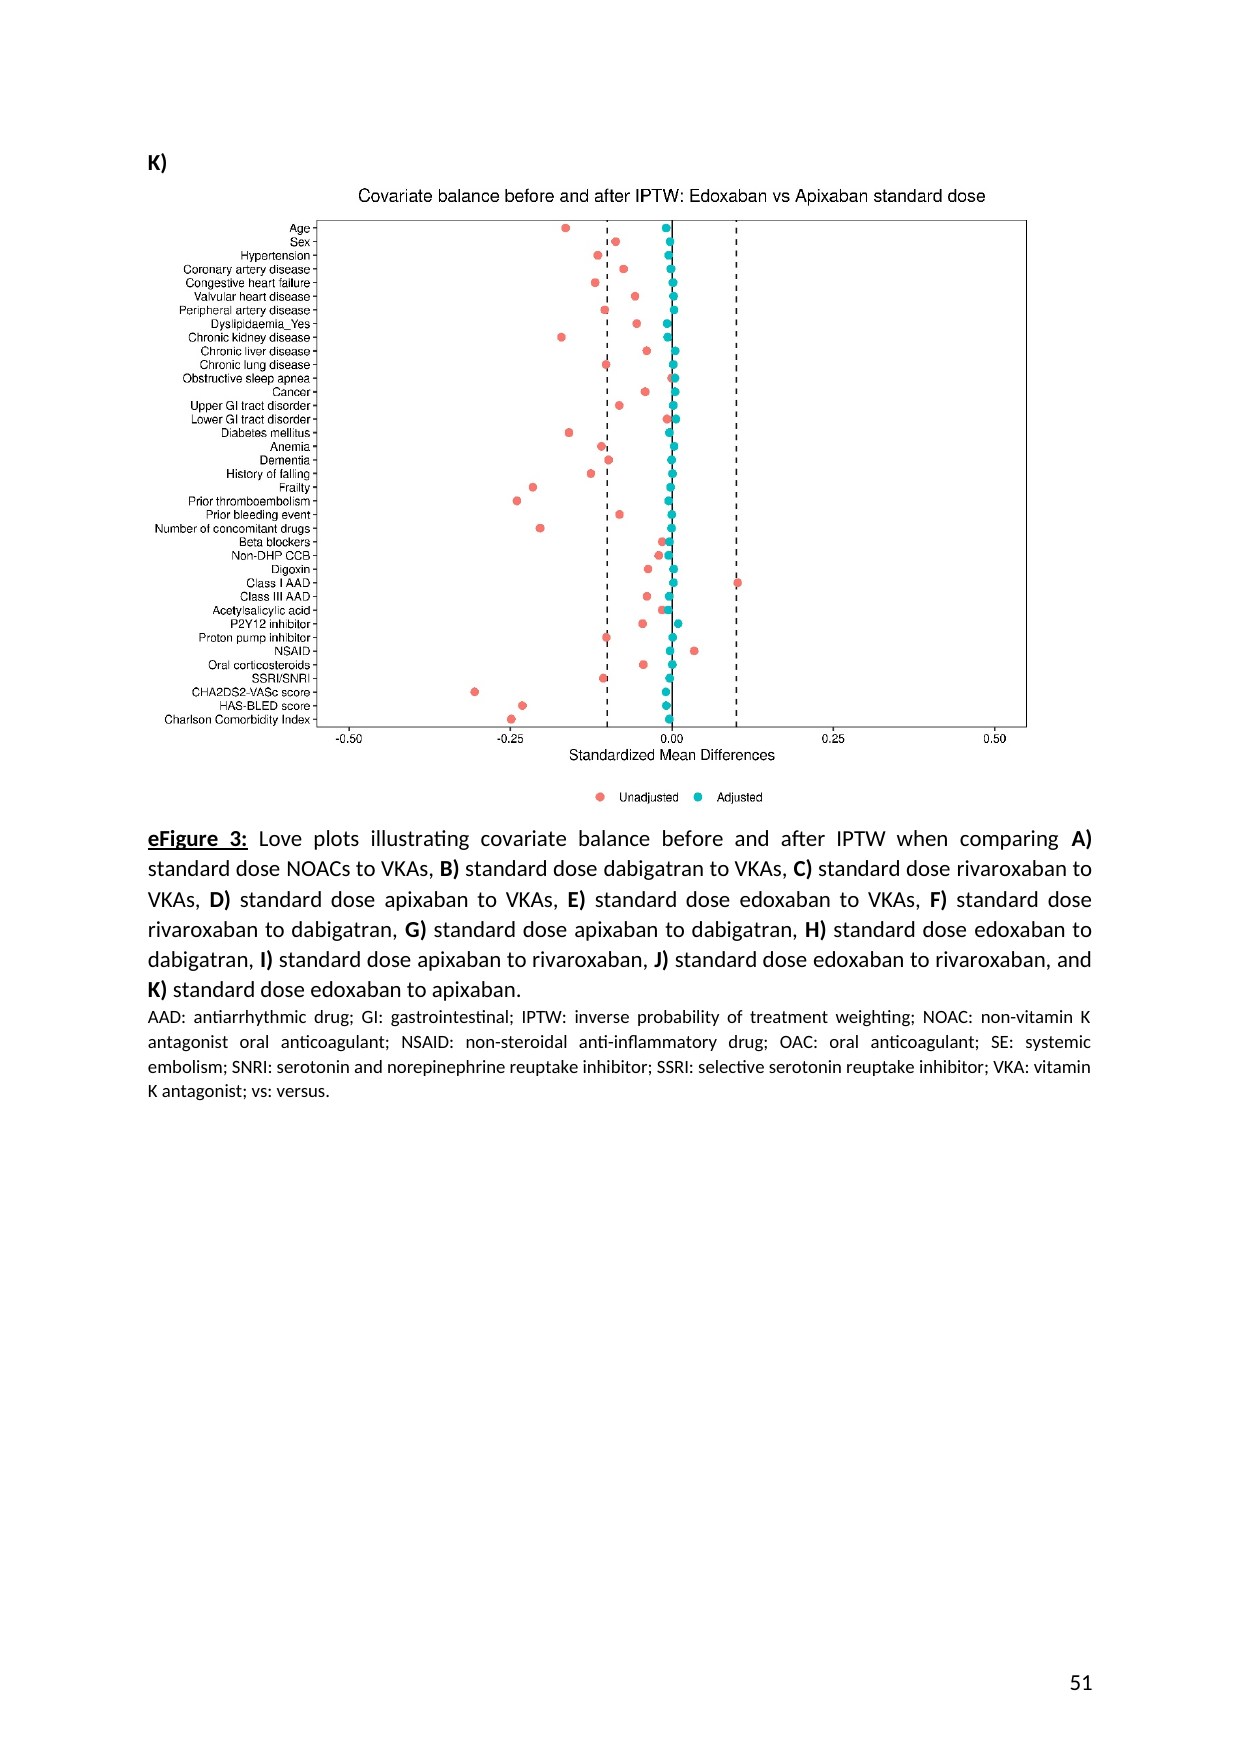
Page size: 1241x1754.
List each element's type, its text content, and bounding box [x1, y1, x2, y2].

text eFigure 3: Love plots illustrating covariate balance before and after IPTW when comparing A) standard dose NOACs to VKAs, B) standard dose dabigatran to VKAs, C) standard dose rivaroxaban to VKAs, D) standard dose apixaban to VKAs, E) standard dose edoxaban to VKAs, F) standard dose rivaroxaban to dabigatran, G) standard dose apixaban to dabigatran, H) standard dose edoxaban to dabigatran, I) standard dose apixaban to rivaroxaban, J) standard dose edoxaban to rivaroxaban, and K) standard dose edoxaban to apixaban. [148, 824, 1092, 1003]
picture [147, 177, 1034, 823]
text AAD: antiarrhythmic drug; GI: gastrointestinal; IPTW: inverse probability of treatment weighting; NOAC: non-vitamin K antagonist oral anticoagulant; NSAID: non-steroidal anti-inflammatory drug; OAC: oral anticoagulant; SE: systemic embolism; SNRI: serotonin and norepinephrine reuptake inhibitor; SSRI: selective serotonin reuptake inhibitor; VKA: vitamin K antagonist; vs: versus. [148, 1006, 1092, 1103]
text K) [148, 148, 1092, 176]
